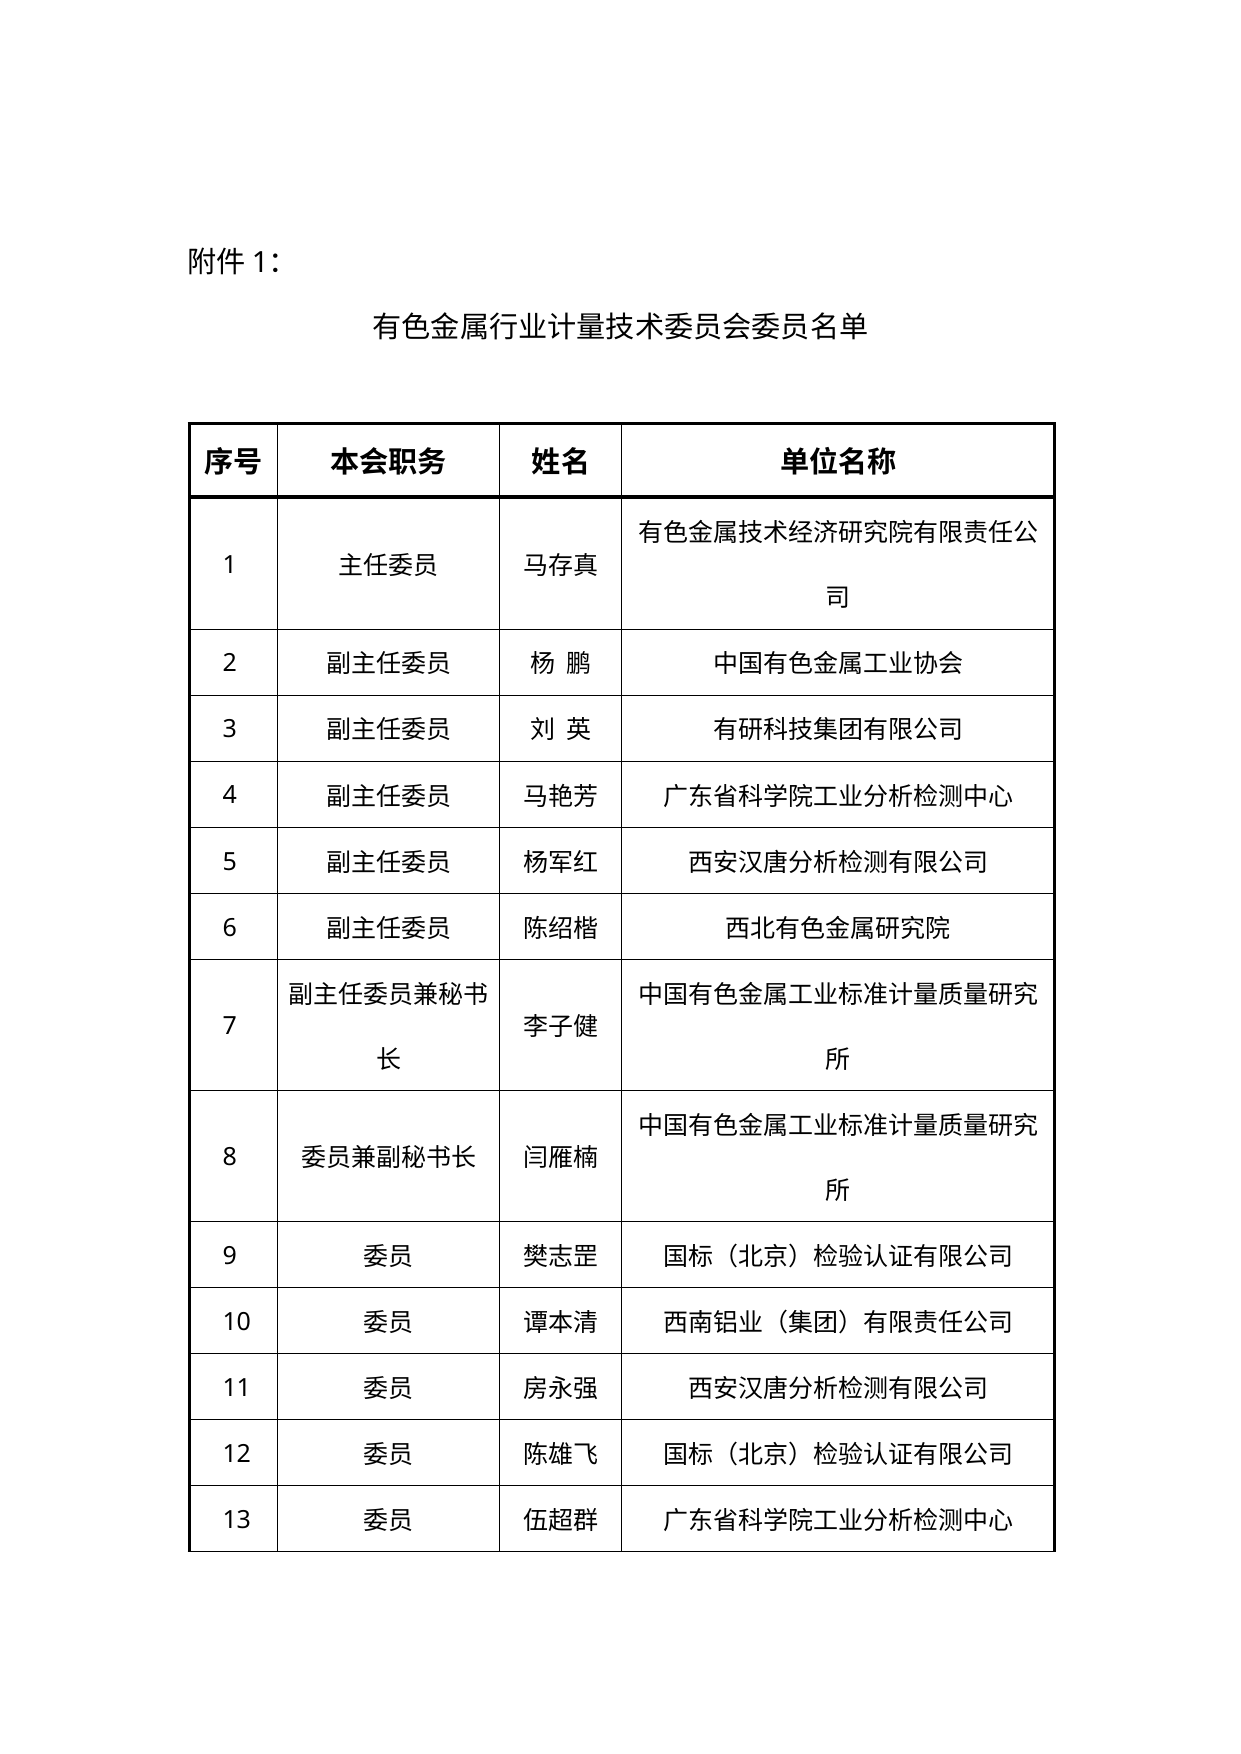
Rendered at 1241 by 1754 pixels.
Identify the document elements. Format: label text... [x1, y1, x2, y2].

table_cell 李子健 [500, 960, 621, 1090]
table_cell 副主任委员 [278, 894, 499, 959]
table_cell 樊志罡 [500, 1222, 621, 1287]
table_cell [191, 1091, 277, 1221]
table_cell 国标（北京）检验认证有限公司 [622, 1222, 1053, 1287]
table_cell 谭本清 [500, 1288, 621, 1353]
table_cell 广东省科学院工业分析检测中心 [622, 1486, 1053, 1551]
table_cell [191, 762, 277, 827]
table_cell 委员 [278, 1288, 499, 1353]
table_cell 杨军红 [500, 828, 621, 893]
text 附件1： [187, 227, 1053, 292]
table_cell 陈雄飞 [500, 1420, 621, 1485]
table_cell [191, 828, 277, 893]
table_cell 副主任委员 [278, 696, 499, 761]
table_cell 刘 英 [500, 696, 621, 761]
table_cell 有研科技集团有限公司 [622, 696, 1053, 761]
table_cell 委员 [278, 1354, 499, 1419]
table_cell 中国有色金属工业标准计量质量研究所 [622, 960, 1053, 1090]
table_cell 马存真 [500, 499, 621, 628]
table_cell [191, 1354, 277, 1419]
table_cell [191, 1486, 277, 1551]
table_cell 委员 [278, 1486, 499, 1551]
table_cell 有色金属技术经济研究院有限责任公司 [622, 499, 1053, 628]
table_cell 委员 [278, 1420, 499, 1485]
table_cell 委员兼副秘书长 [278, 1091, 499, 1221]
table_cell 副主任委员兼秘书长 [278, 960, 499, 1090]
table_cell 副主任委员 [278, 828, 499, 893]
table_cell 中国有色金属工业协会 [622, 630, 1053, 694]
table_cell 房永强 [500, 1354, 621, 1419]
table_cell 西北有色金属研究院 [622, 894, 1053, 959]
table_cell 陈绍楷 [500, 894, 621, 959]
table_cell 闫雁楠 [500, 1091, 621, 1221]
table_cell [191, 696, 277, 761]
table_cell [191, 894, 277, 959]
table_cell 广东省科学院工业分析检测中心 [622, 762, 1053, 827]
table_header 姓名 [500, 425, 621, 495]
table_cell [191, 630, 277, 694]
table_header 本会职务 [278, 425, 499, 495]
table_cell 中国有色金属工业标准计量质量研究所 [622, 1091, 1053, 1221]
table_cell 马艳芳 [500, 762, 621, 827]
table_header 序号 [191, 425, 277, 495]
table_cell [191, 1222, 277, 1287]
table_cell 副主任委员 [278, 630, 499, 694]
table_cell 国标（北京）检验认证有限公司 [622, 1420, 1053, 1485]
table_cell [191, 960, 277, 1090]
table_cell 西安汉唐分析检测有限公司 [622, 828, 1053, 893]
table_cell 西南铝业（集团）有限责任公司 [622, 1288, 1053, 1353]
text 有色金属行业计量技术委员会委员名单 [187, 292, 1053, 357]
table_cell 杨 鹏 [500, 630, 621, 694]
table_cell [191, 499, 277, 628]
table_cell [191, 1420, 277, 1485]
table_header 单位名称 [622, 425, 1053, 495]
table_cell 主任委员 [278, 499, 499, 628]
table_cell 委员 [278, 1222, 499, 1287]
table_cell 伍超群 [500, 1486, 621, 1551]
table_cell 副主任委员 [278, 762, 499, 827]
table_cell [191, 1288, 277, 1353]
table_cell 西安汉唐分析检测有限公司 [622, 1354, 1053, 1419]
